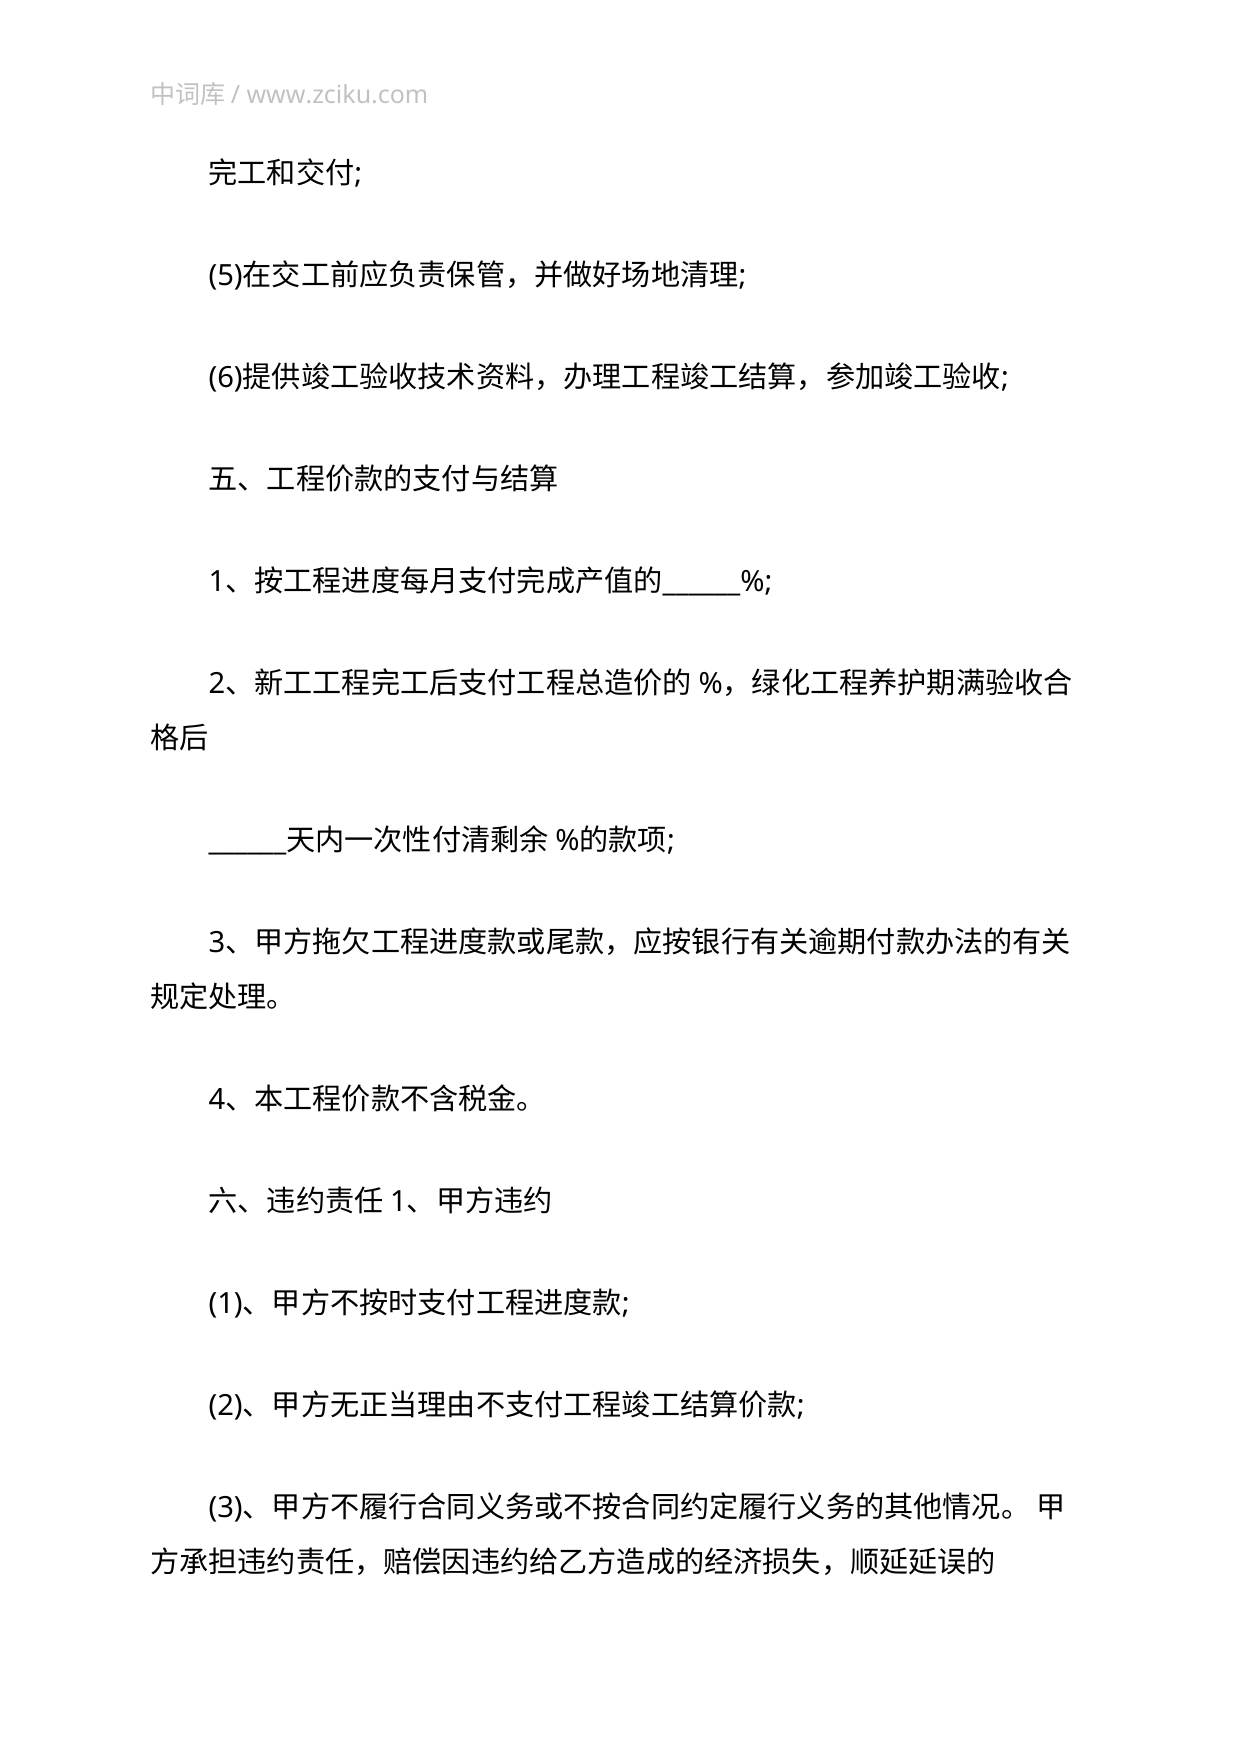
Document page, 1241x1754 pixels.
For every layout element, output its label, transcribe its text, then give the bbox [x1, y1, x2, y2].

text 1、按工程进度每月支付完成产值的______%; [150, 558, 1090, 600]
text (3)、甲方不履行合同义务或不按合同约定履行义务的其他情况。 甲方承担违约责任，赔偿因违约给乙方造成的经济损失，顺延延误的 [150, 1483, 1090, 1580]
text (5)在交工前应负责保管，并做好场地清理; [150, 252, 1090, 294]
text (6)提供竣工验收技术资料，办理工程竣工结算，参加竣工验收; [150, 354, 1090, 396]
text 2、新工工程完工后支付工程总造价的 %，绿化工程养护期满验收合格后 [150, 660, 1090, 757]
text ______天内一次性付清剩余 %的款项; [150, 816, 1090, 859]
text 五、工程价款的支付与结算 [150, 456, 1090, 498]
text 完工和交付; [150, 150, 1090, 192]
text 4、本工程价款不含税金。 [150, 1075, 1090, 1118]
text 六、违约责任 1、甲方违约 [150, 1177, 1090, 1219]
text (1)、甲方不按时支付工程进度款; [150, 1279, 1090, 1322]
text 3、甲方拖欠工程进度款或尾款，应按银行有关逾期付款办法的有关规定处理。 [150, 918, 1090, 1016]
text (2)、甲方无正当理由不支付工程竣工结算价款; [150, 1381, 1090, 1423]
